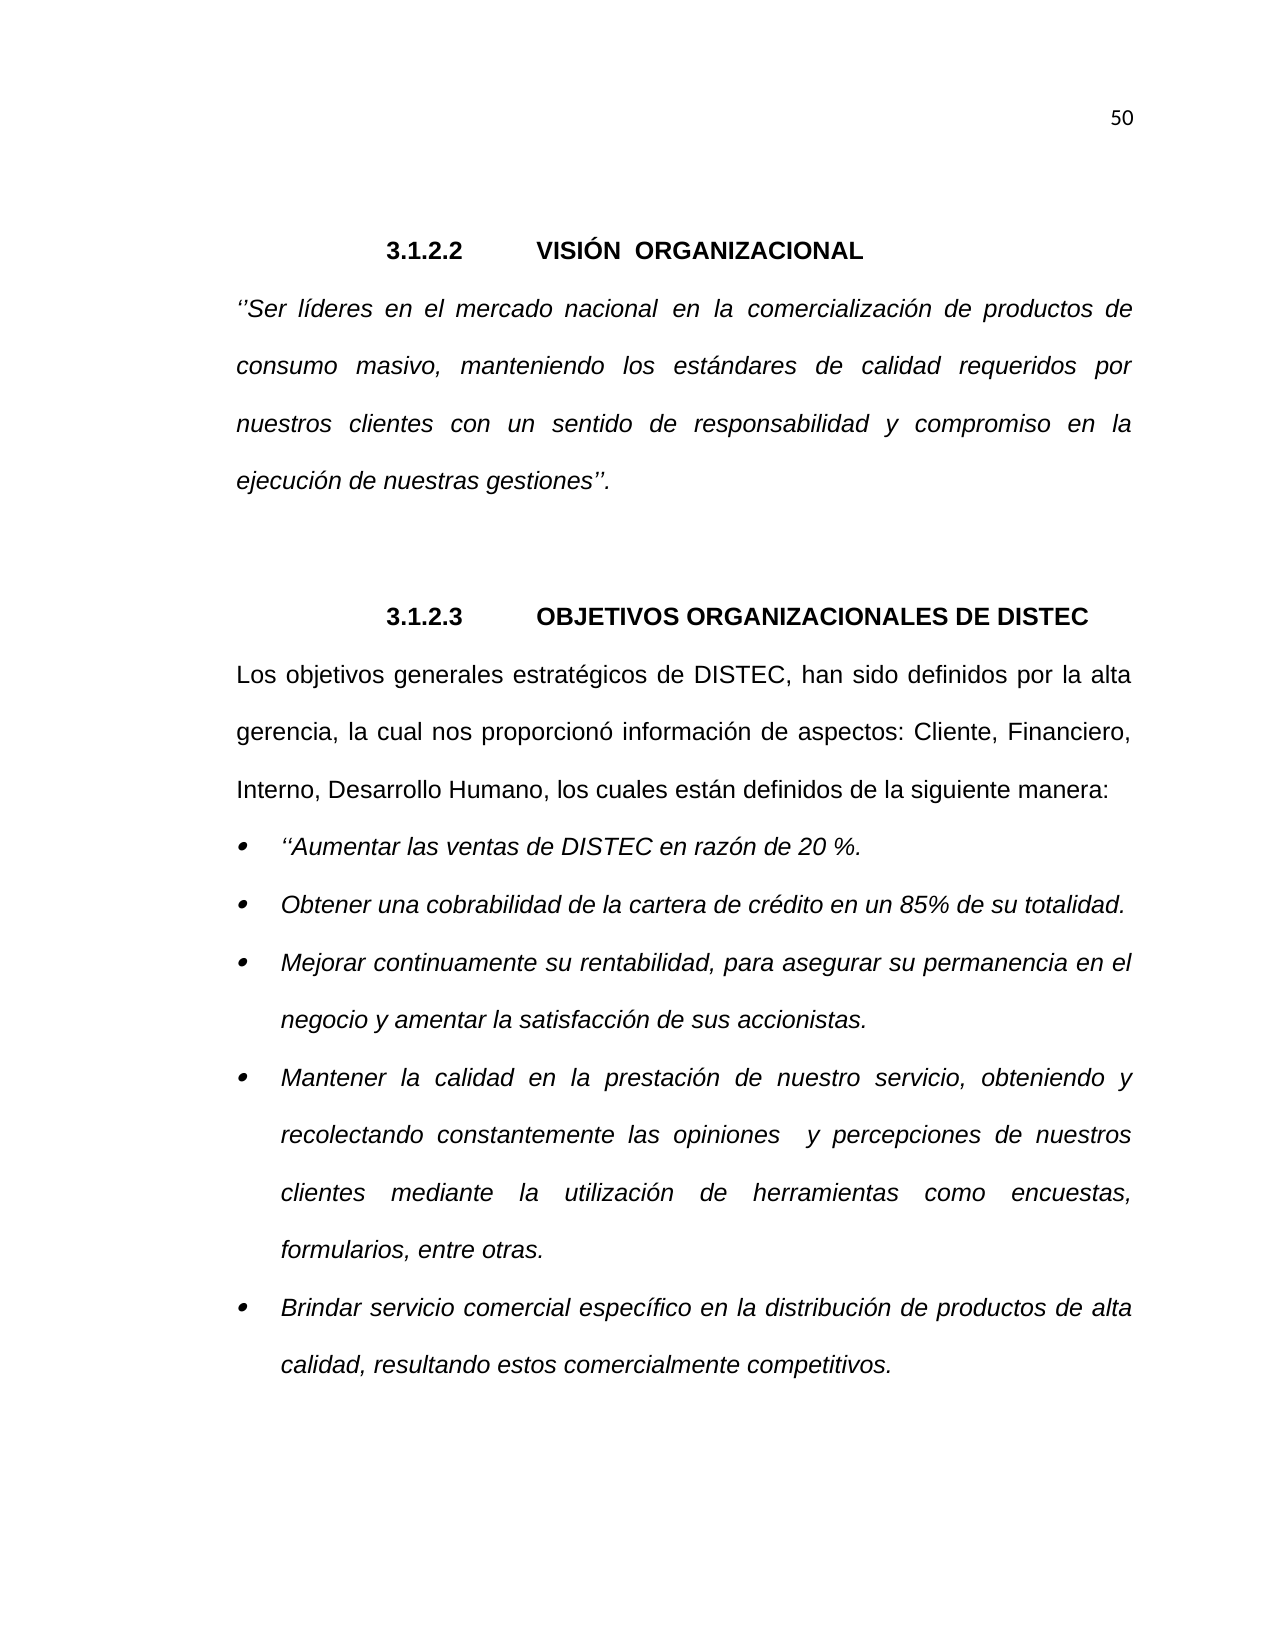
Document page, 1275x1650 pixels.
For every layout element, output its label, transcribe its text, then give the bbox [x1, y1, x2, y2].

list Mantener la calidad en la prestación de nuestro servicio, obteniendo y recolectando constantemente las opiniones y percepciones de nuestros clientes mediante la utilización de herramientas como encuestas, formularios, entre otras. [236, 1063, 1133, 1264]
subtitle 3.1.2.2 VISIÓN ORGANIZACIONAL [236, 236, 1133, 265]
text Los objetivos generales estratégicos de DISTEC, han sido definidos por la alta gerencia, la cual nos proporcionó información de aspectos: Cliente, Financiero, Interno, Desarrollo Humano, los cuales están definidos de la siguiente manera: [236, 659, 1133, 803]
list Obtener una cobrabilidad de la cartera de crédito en un 85% de su totalidad. [236, 890, 1133, 919]
list ‘‘Aumentar las ventas de DISTEC en razón de 20 %. [236, 832, 1133, 861]
list Mejorar continuamente su rentabilidad, para asegurar su permanencia en el negocio y amentar la satisfacción de sus accionistas. [236, 947, 1133, 1034]
text ‘’Ser líderes en el mercado nacional en la comercialización de productos de consumo masivo, manteniendo los estándares de calidad requeridos por nuestros clientes con un sentido de responsabilidad y compromiso en la ejecución de nuestras gestiones’’. [236, 294, 1133, 495]
subtitle 3.1.2.3 OBJETIVOS ORGANIZACIONALES DE DISTEC [386, 602, 1133, 631]
list Brindar servicio comercial específico en la distribución de productos de alta calidad, resultando estos comercialmente competitivos. [236, 1293, 1133, 1379]
